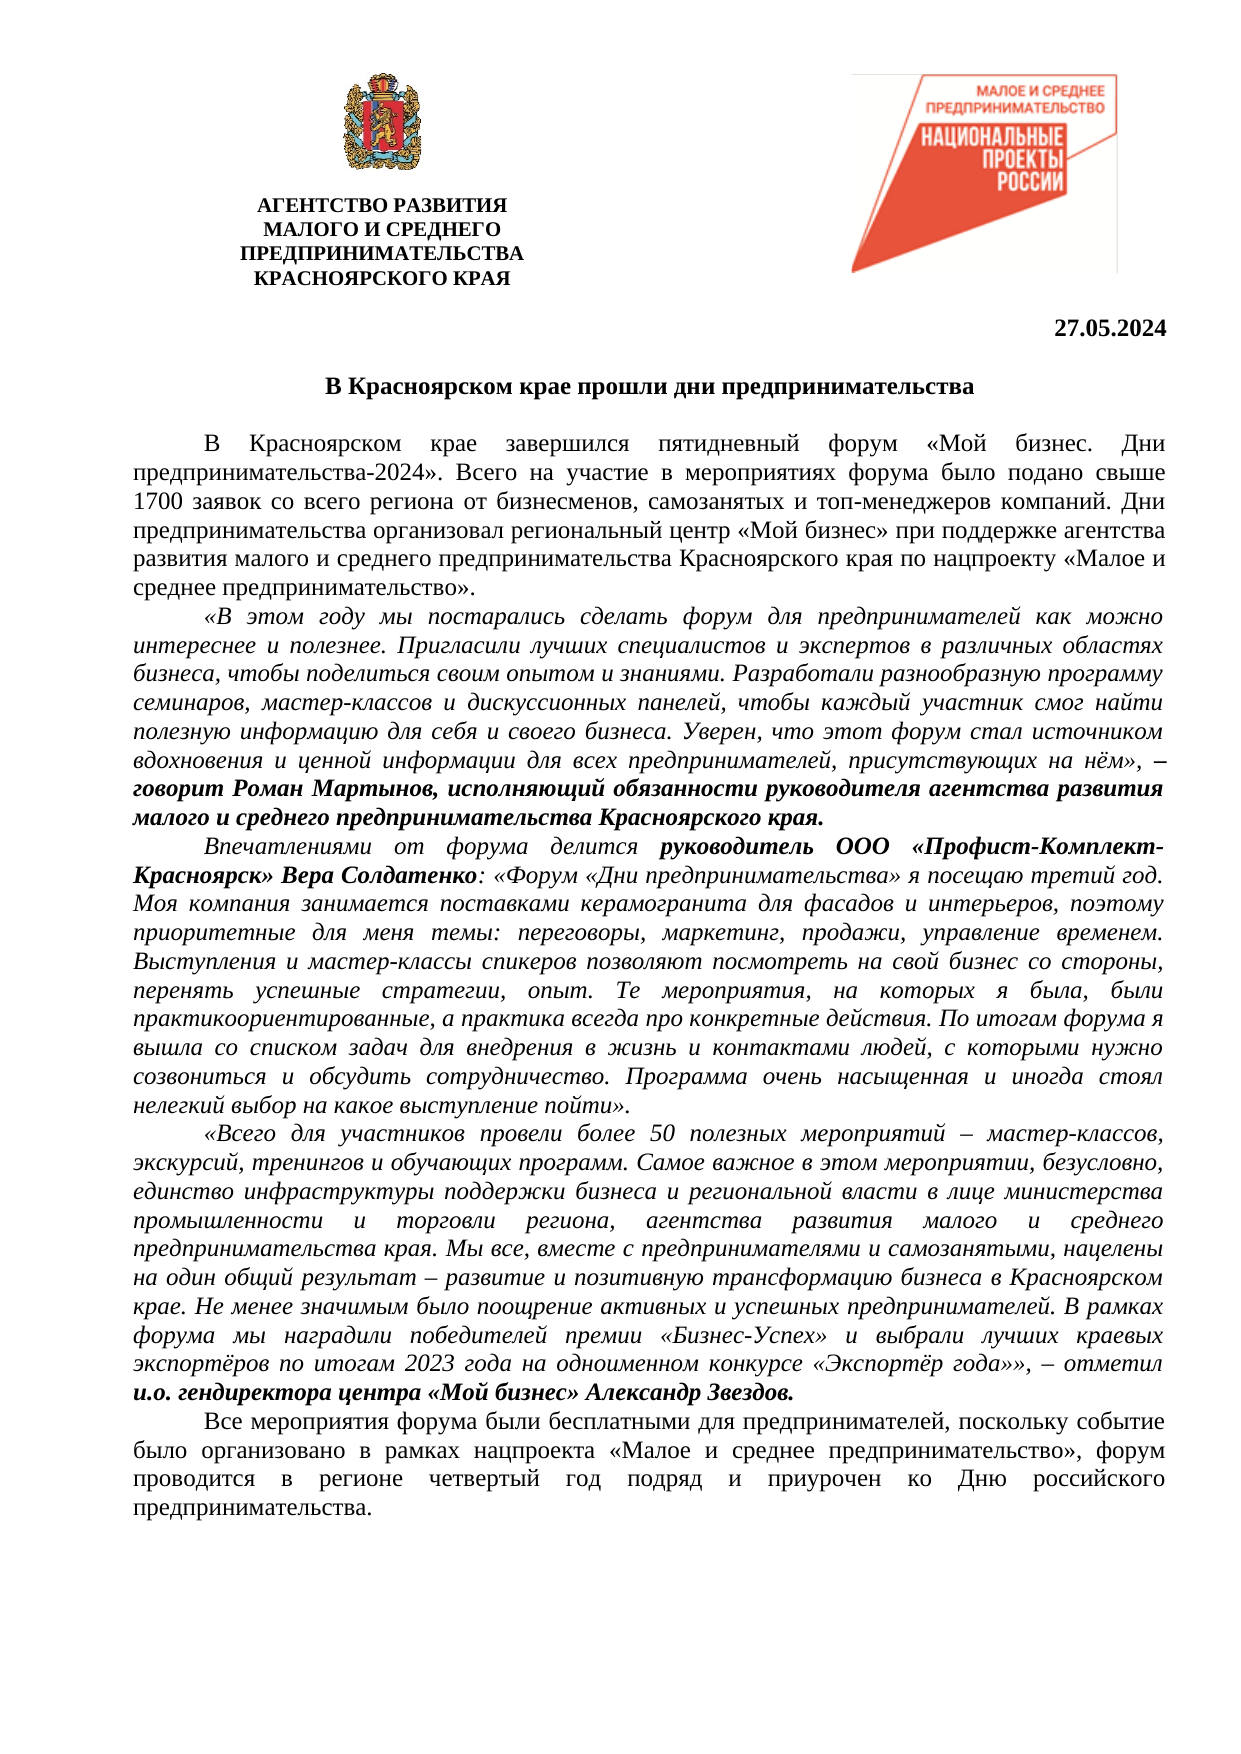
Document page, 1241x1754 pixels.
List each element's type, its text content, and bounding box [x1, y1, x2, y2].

picture [343, 73, 422, 170]
text В Красноярском крае прошли дни предпринимательства [133, 371, 1167, 400]
text В Красноярском крае завершился пятидневный форум «Мой бизнес. Дни предпринимательства-2024». Всего на участие в мероприятиях форума было подано свыше 1700 заявок со всего региона от бизнесменов, самозанятых и топ-менеджеров компаний. Дни предпринимательства организовал региональный центр «Мой бизнес» при поддержке агентства развития малого и среднего предпринимательства Красноярского края по нацпроекту «Малое и среднее предпринимательство». [133, 428, 1167, 601]
table_header [631, 74, 1130, 289]
text «В этом году мы постарались сделать форум для предпринимателей как можно интереснее и полезнее. Пригласили лучших специалистов и экспертов в различных областях бизнеса, чтобы поделиться своим опытом и знаниями. Разработали разнообразную программу семинаров, мастер-классов и дискуссионных панелей, чтобы каждый участник смог найти полезную информацию для себя и своего бизнеса. Уверен, что этот форум стал источником вдохновения и ценной информации для всех предпринимателей, присутствующих на нём», – говорит Роман Мартынов, исполняющий обязанности руководителя агентства развития малого и среднего предпринимательства Красноярского края. [133, 601, 1167, 831]
picture [851, 73, 1119, 273]
text 27.05.2024 [133, 313, 1167, 342]
text Все мероприятия форума были бесплатными для предпринимателей, поскольку событие было организовано в рамках нацпроекта «Малое и среднее предпринимательство», форум проводится в регионе четвертый год подряд и приурочен ко Дню российского предпринимательства. [133, 1406, 1167, 1521]
table_header АГЕНТСТВО РАЗВИТИЯ МАЛОГО И СРЕДНЕГО ПРЕДПРИНИМАТЕЛЬСТВА КРАСНОЯРСКОГО КРАЯ [133, 74, 631, 289]
text Впечатлениями от форума делится руководитель ООО «Профист-Комплект-Красноярск» Вера Солдатенко: «Форум «Дни предпринимательства» я посещаю третий год. Моя компания занимается поставками керамогранита для фасадов и интерьеров, поэтому приоритетные для меня темы: переговоры, маркетинг, продажи, управление временем. Выступления и мастер-классы спикеров позволяют посмотреть на свой бизнес со стороны, перенять успешные стратегии, опыт. Те мероприятия, на которых я была, были практикоориентированные, а практика всегда про конкретные действия. По итогам форума я вышла со списком задач для внедрения в жизнь и контактами людей, с которыми нужно созвониться и обсудить сотрудничество. Программа очень насыщенная и иногда стоял нелегкий выбор на какое выступление пойти». [133, 831, 1167, 1118]
text «Всего для участников провели более 50 полезных мероприятий – мастер-классов, экскурсий, тренингов и обучающих программ. Самое важное в этом мероприятии, безусловно, единство инфраструктуры поддержки бизнеса и региональной власти в лице министерства промышленности и торговли региона, агентства развития малого и среднего предпринимательства края. Мы все, вместе с предпринимателями и самозанятыми, нацелены на один общий результат – развитие и позитивную трансформацию бизнеса в Красноярском крае. Не менее значимым было поощрение активных и успешных предпринимателей. В рамках форума мы наградили победителей премии «Бизнес-Успех» и выбрали лучших краевых экспортёров по итогам 2023 года на одноименном конкурсе «Экспортёр года»», – отметил и.о. гендиректора центра «Мой бизнес» Александр Звездов. [133, 1118, 1167, 1406]
